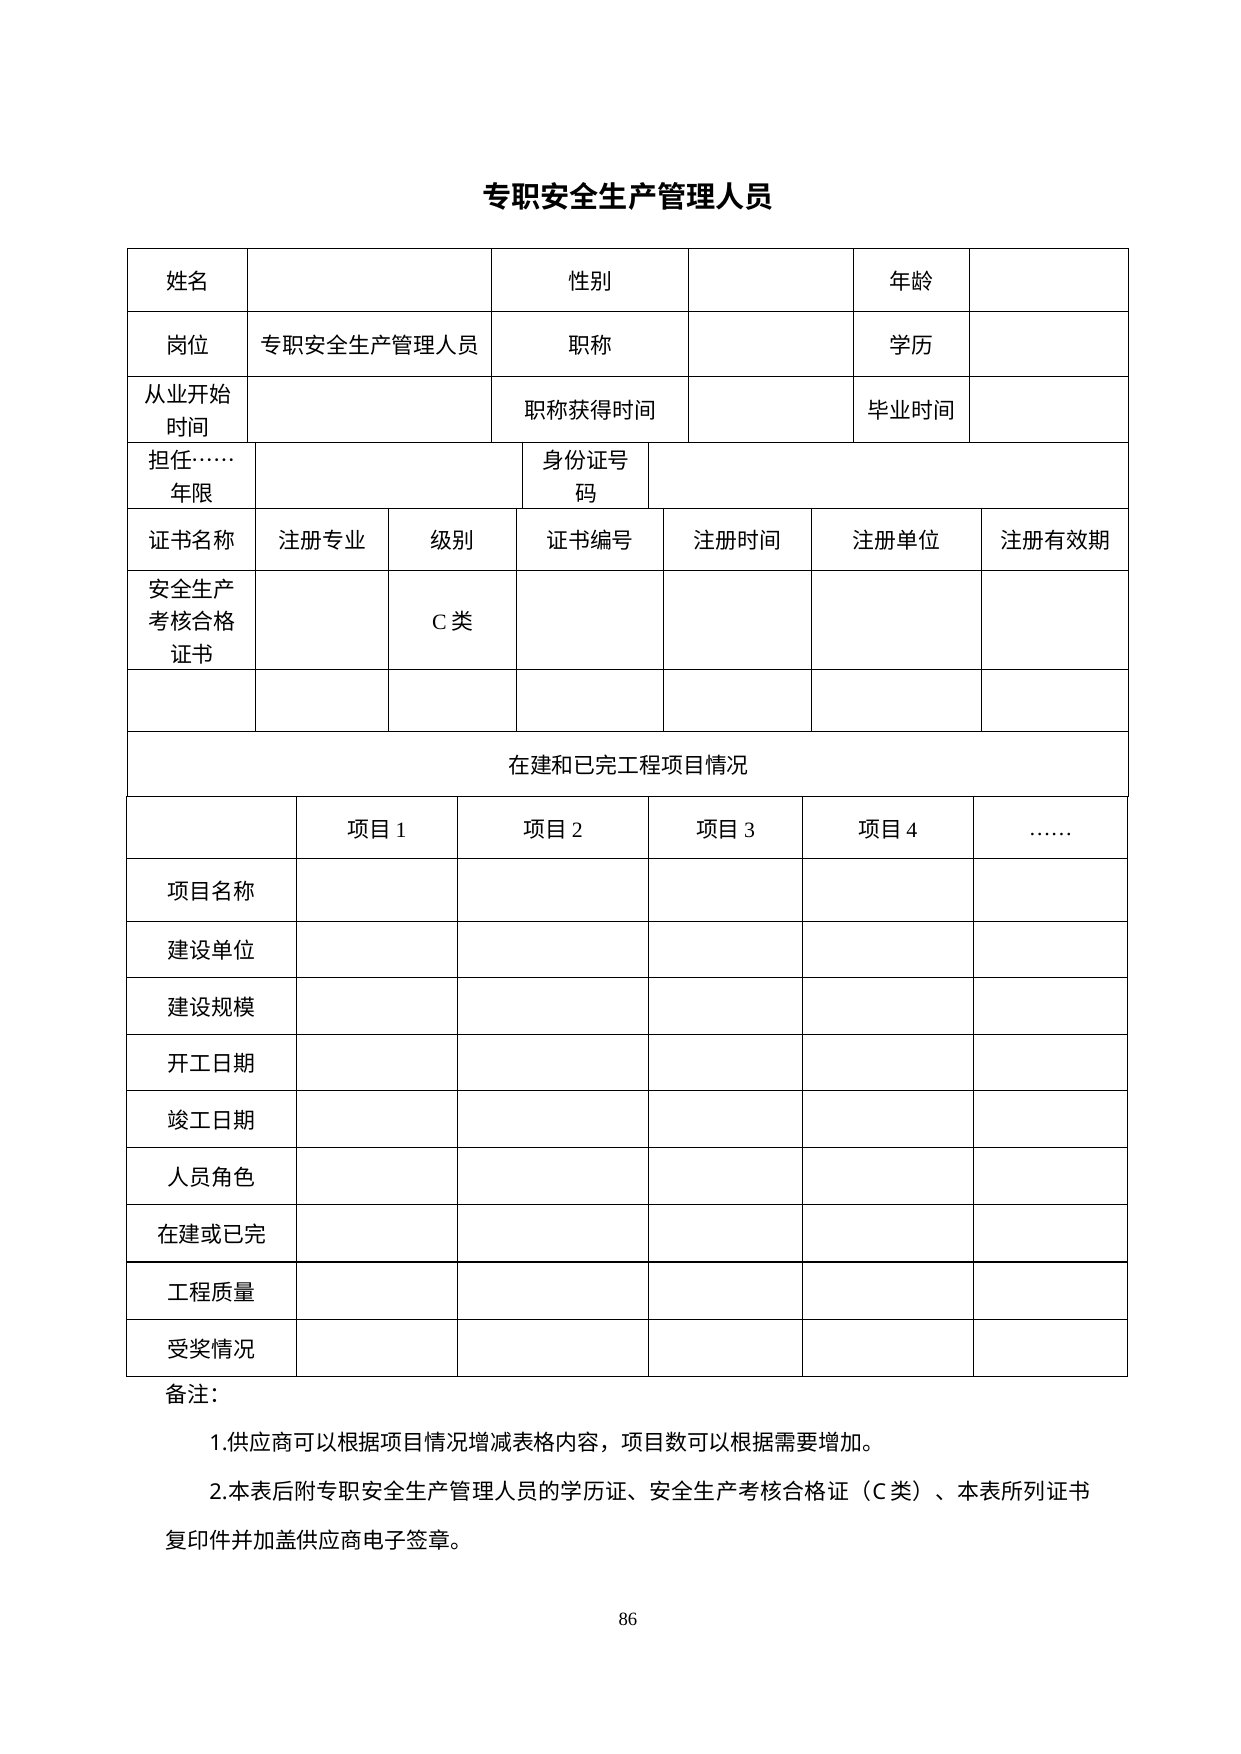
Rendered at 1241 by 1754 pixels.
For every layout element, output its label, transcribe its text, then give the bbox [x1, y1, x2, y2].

table_cell [974, 1035, 1127, 1090]
table_cell 安全生产考核合格证书 [128, 571, 255, 669]
table_cell [458, 1320, 648, 1376]
table_cell 注册专业 [256, 509, 388, 570]
text 1.供应商可以根据项目情况增减表格内容，项目数可以根据需要增加。 [165, 1425, 1090, 1458]
table_cell [297, 1091, 457, 1147]
table_cell 证书编号 [517, 509, 663, 570]
table_cell [649, 859, 802, 921]
table_cell [297, 859, 457, 921]
table_cell [649, 1320, 802, 1376]
table_cell [458, 1205, 648, 1261]
table_cell 项目4 [803, 797, 973, 858]
table_cell [458, 1035, 648, 1090]
table_cell [803, 859, 973, 921]
text 2.本表后附专职安全生产管理人员的学历证、安全生产考核合格证（C类）、本表所列证书复印件并加盖供应商电子签章。 [165, 1473, 1090, 1555]
table_cell [248, 377, 491, 442]
table_cell [297, 1035, 457, 1090]
table_cell [128, 670, 255, 731]
table_cell [649, 1205, 802, 1261]
table_cell [970, 377, 1128, 442]
table_cell 项目3 [649, 797, 802, 858]
table_cell [458, 1263, 648, 1318]
table_cell 注册有效期 [982, 509, 1128, 570]
table_cell 人员角色 [127, 1148, 296, 1204]
table_cell [297, 1148, 457, 1204]
table_cell 级别 [389, 509, 516, 570]
table_cell …… [974, 797, 1127, 858]
table_cell [649, 443, 1128, 508]
table_cell 毕业时间 [854, 377, 969, 442]
table_cell [649, 1148, 802, 1204]
table_cell 职称 [492, 312, 688, 376]
table_cell [974, 978, 1127, 1033]
table_cell [812, 571, 981, 669]
table_cell [517, 670, 663, 731]
table_cell [458, 1091, 648, 1147]
table_cell [812, 670, 981, 731]
table_cell [803, 1035, 973, 1090]
table_header 姓名 [128, 249, 247, 311]
table_cell [458, 1148, 648, 1204]
table_cell [803, 922, 973, 977]
table_cell 岗位 [128, 312, 247, 376]
table_cell [649, 978, 802, 1033]
table_cell 开工日期 [127, 1035, 296, 1090]
table_cell 注册单位 [812, 509, 981, 570]
table_cell [517, 571, 663, 669]
table_cell 注册时间 [664, 509, 811, 570]
table_cell 建设规模 [127, 978, 296, 1033]
table_cell 建设单位 [127, 922, 296, 977]
table_cell [974, 922, 1127, 977]
table_cell C类 [389, 571, 516, 669]
table_cell [127, 797, 296, 858]
table_cell [389, 670, 516, 731]
table_cell 证书名称 [128, 509, 255, 570]
table_cell [974, 1205, 1127, 1261]
table_cell [649, 1263, 802, 1318]
table_header [689, 249, 853, 311]
table_cell [297, 978, 457, 1033]
table_cell [689, 377, 853, 442]
table_cell 项目名称 [127, 859, 296, 921]
table_cell [689, 312, 853, 376]
table_cell [803, 1263, 973, 1318]
table_cell 职称获得时间 [492, 377, 688, 442]
table_cell [974, 1263, 1127, 1318]
table_header 年龄 [854, 249, 969, 311]
table_cell 从业开始时间 [128, 377, 247, 442]
table_cell [803, 1148, 973, 1204]
table_cell [458, 978, 648, 1033]
table_cell 身份证号码 [523, 443, 648, 508]
table_header [970, 249, 1128, 311]
table_cell [297, 922, 457, 977]
table_header 性别 [492, 249, 688, 311]
text 专职安全生产管理人员 [165, 162, 1090, 227]
table_cell [256, 571, 388, 669]
table_cell [256, 670, 388, 731]
table_cell [974, 859, 1127, 921]
table_cell [297, 1320, 457, 1376]
table_header [248, 249, 491, 311]
table_cell 在建或已完 [127, 1205, 296, 1261]
table_cell [458, 922, 648, 977]
table_cell [974, 1091, 1127, 1147]
table_cell 担任……年限 [128, 443, 255, 508]
table_cell 竣工日期 [127, 1091, 296, 1147]
table_cell [974, 1320, 1127, 1376]
table_cell [970, 312, 1128, 376]
table_cell 在建和已完工程项目情况 [128, 732, 1128, 796]
table_cell [256, 443, 522, 508]
table_cell 专职安全生产管理人员 [248, 312, 491, 376]
table_cell [297, 1205, 457, 1261]
table_cell [803, 978, 973, 1033]
table_cell [803, 1091, 973, 1147]
table_cell [803, 1205, 973, 1261]
table_cell [664, 670, 811, 731]
table_cell 项目1 [297, 797, 457, 858]
table_cell 受奖情况 [127, 1320, 296, 1376]
text 备注： [165, 1377, 1090, 1409]
table_cell [649, 1035, 802, 1090]
table_cell [458, 859, 648, 921]
table_cell [649, 1091, 802, 1147]
table_cell 项目2 [458, 797, 648, 858]
table_cell [982, 571, 1128, 669]
table_cell [664, 571, 811, 669]
table_cell [297, 1263, 457, 1318]
table_cell [982, 670, 1128, 731]
table_cell 学历 [854, 312, 969, 376]
table_cell 工程质量 [127, 1263, 296, 1318]
table_cell [649, 922, 802, 977]
table_cell [803, 1320, 973, 1376]
table_cell [974, 1148, 1127, 1204]
